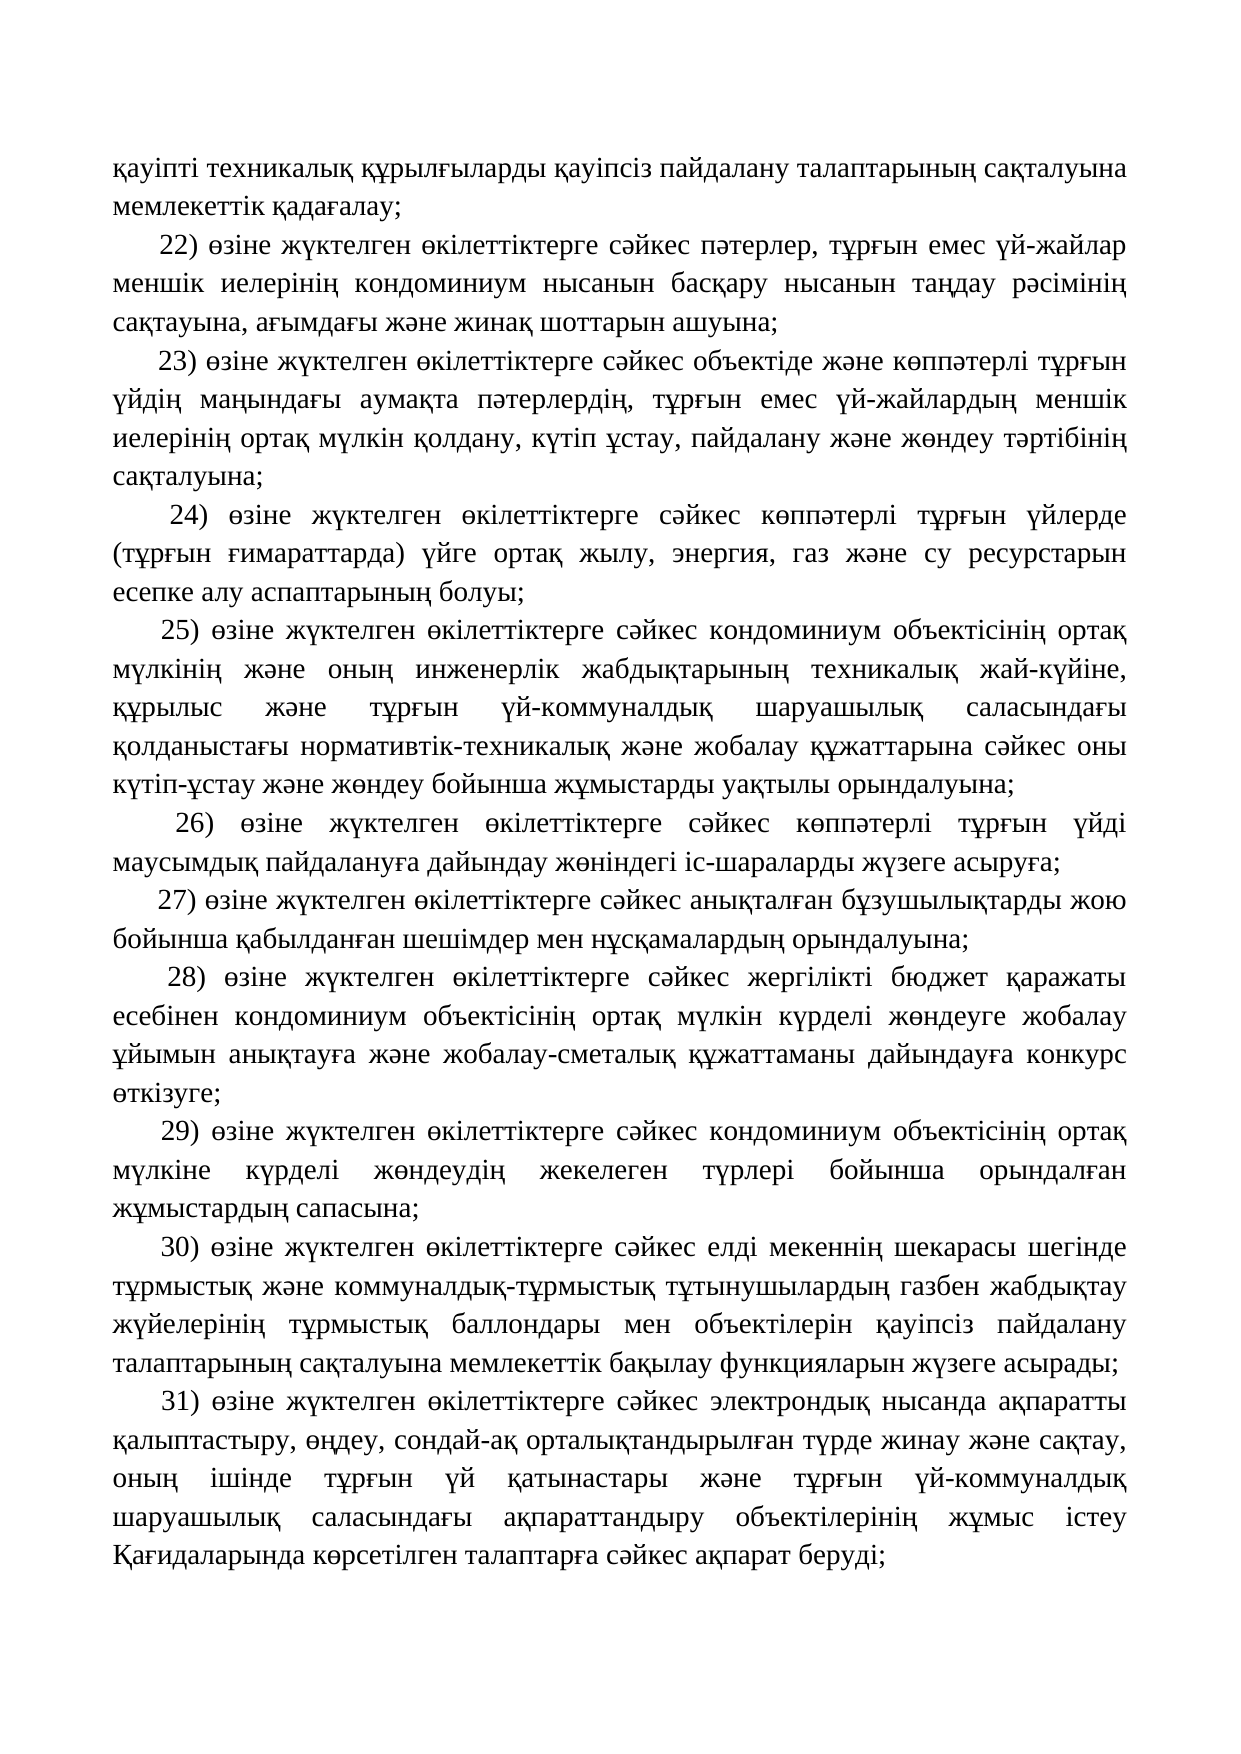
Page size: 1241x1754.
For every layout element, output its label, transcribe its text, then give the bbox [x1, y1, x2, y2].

text 27) өзіне жүктелген өкілеттіктерге сәйкес анықталған бұзушылықтарды жою бойынша қабылданған шешімдер мен нұсқамалардың орындалуына; [112, 882, 1128, 954]
text 29) өзіне жүктелген өкілеттіктерге сәйкес кондоминиум объектісінің ортақ мүлкіне күрделі жөндеудің жекелеген түрлері бойынша орындалған жұмыстардың сапасына; [112, 1113, 1128, 1224]
text 31) өзіне жүктелген өкілеттіктерге сәйкес электрондық нысанда ақпаратты қалыптастыру, өңдеу, сондай-ақ орталықтандырылған түрде жинау және сақтау, оның ішінде тұрғын үй қатынастары және тұрғын үй-коммуналдық шаруашылық саласындағы ақпараттандыру объектілерінің жұмыс істеу Қағидаларында көрсетілген талаптарға сәйкес ақпарат беруді; [112, 1383, 1128, 1571]
text 25) өзіне жүктелген өкілеттіктерге сәйкес кондоминиум объектісінің ортақ мүлкінің және оның инженерлік жабдықтарының техникалық жай-күйіне, құрылыс және тұрғын үй-коммуналдық шаруашылық саласындағы қолданыстағы нормативтік-техникалық және жобалау құжаттарына сәйкес оны күтіп-ұстау және жөндеу бойынша жұмыстарды уақтылы орындалуына; [112, 612, 1128, 800]
text 24) өзіне жүктелген өкілеттіктерге сәйкес көппәтерлі тұрғын үйлерде (тұрғын ғимараттарда) үйге ортақ жылу, энергия, газ және су ресурстарын есепке алу аспаптарының болуы; [112, 497, 1128, 607]
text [112, 150, 1128, 222]
text 22) өзіне жүктелген өкілеттіктерге сәйкес пәтерлер, тұрғын емес үй-жайлар меншік иелерінің кондоминиум нысанын басқару нысанын таңдау рәсімінің сақтауына, ағымдағы және жинақ шоттарын ашуына; [112, 227, 1128, 338]
text 28) өзіне жүктелген өкілеттіктерге сәйкес жергілікті бюджет қаражаты есебінен кондоминиум объектісінің ортақ мүлкін күрделі жөндеуге жобалау ұйымын анықтауға және жобалау-сметалық құжаттаманы дайындауға конкурс өткізуге; [112, 959, 1128, 1108]
text 23) өзіне жүктелген өкілеттіктерге сәйкес объектіде және көппәтерлі тұрғын үйдің маңындағы аумақта пәтерлердің, тұрғын емес үй-жайлардың меншік иелерінің ортақ мүлкін қолдану, күтіп ұстау, пайдалану және жөндеу тәртібінің сақталуына; [112, 343, 1128, 492]
text 26) өзіне жүктелген өкілеттіктерге сәйкес көппәтерлі тұрғын үйді маусымдық пайдалануға дайындау жөніндегі іс-шараларды жүзеге асыруға; [112, 805, 1128, 877]
text 30) өзіне жүктелген өкілеттіктерге сәйкес елді мекеннің шекарасы шегінде тұрмыстық және коммуналдық-тұрмыстық тұтынушылардың газбен жабдықтау жүйелерінің тұрмыстық баллондары мен объектілерін қауіпсіз пайдалану талаптарының сақталуына мемлекеттік бақылау функцияларын жүзеге асырады; [112, 1229, 1128, 1378]
